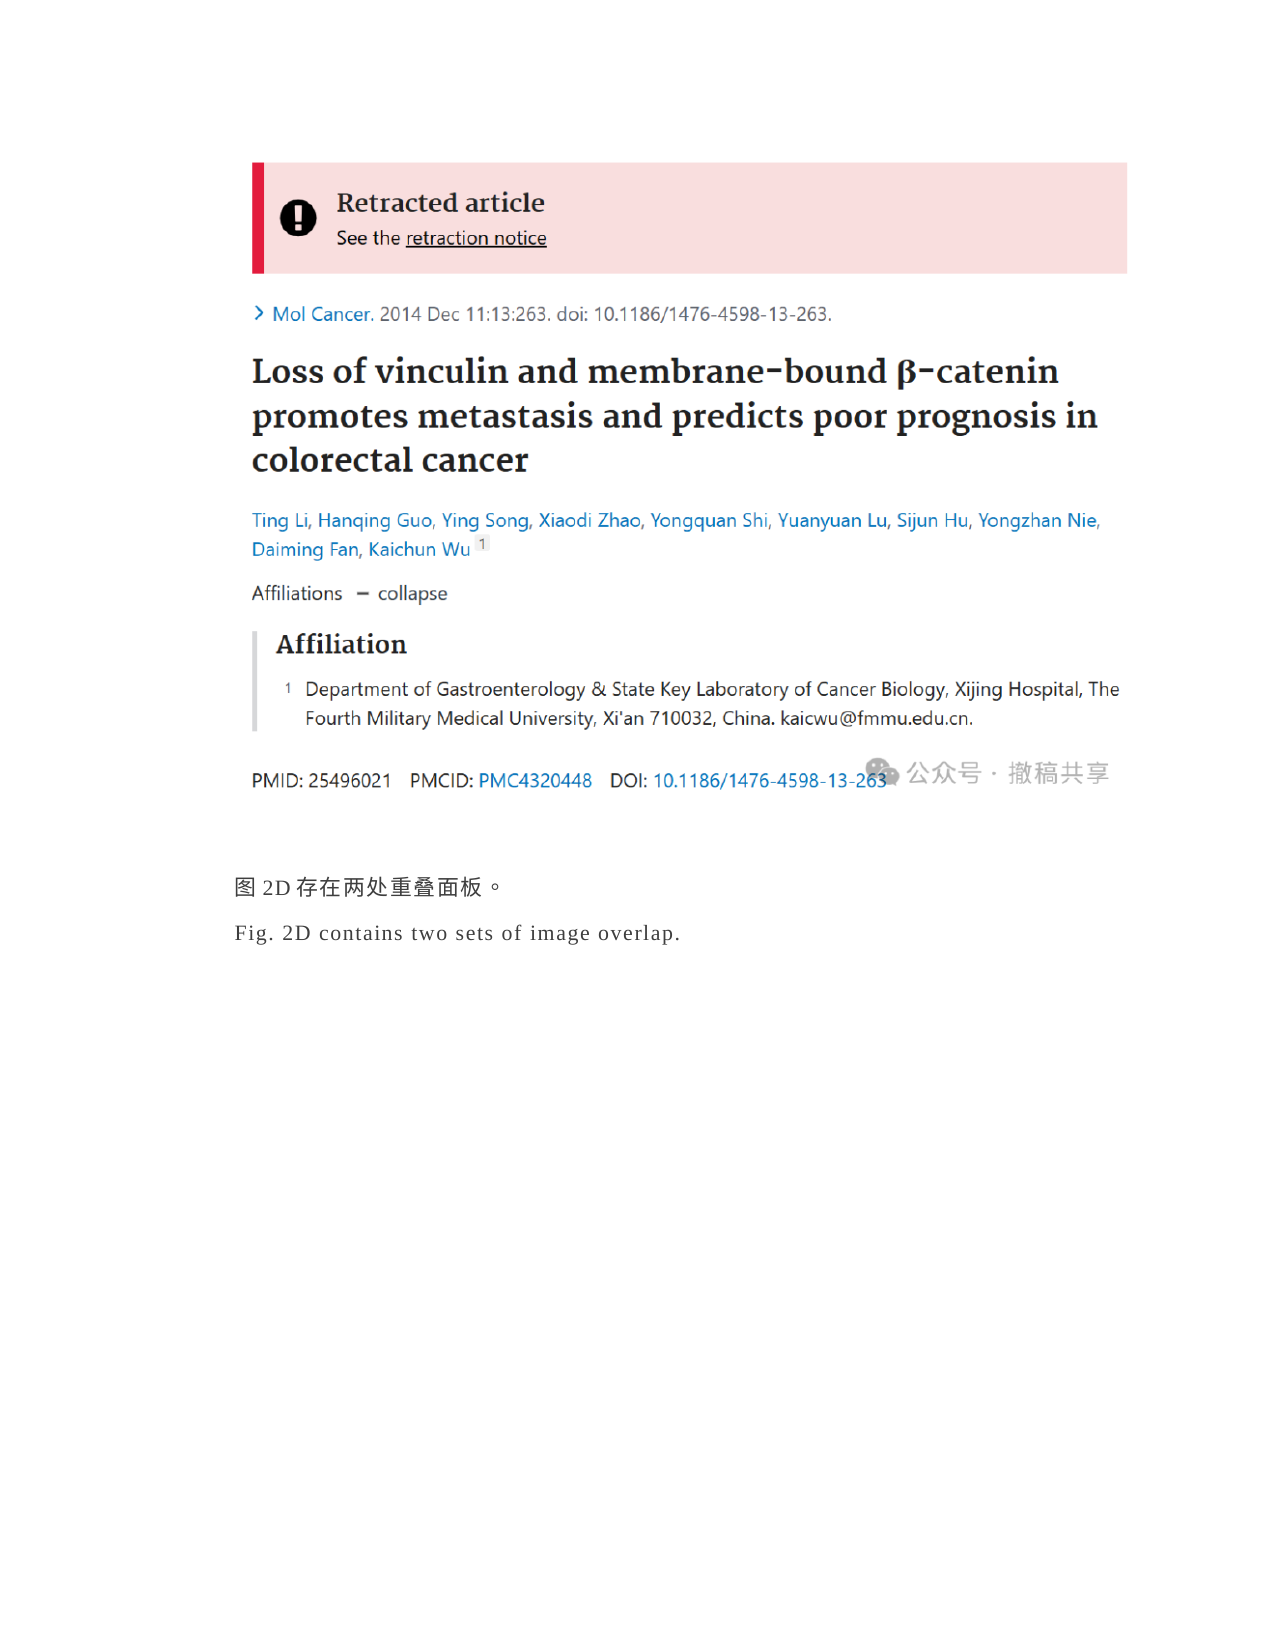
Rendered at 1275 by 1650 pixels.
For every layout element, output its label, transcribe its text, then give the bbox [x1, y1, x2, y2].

text Fig. 2D contains two sets of image overlap. [234, 901, 1041, 945]
picture [237, 150, 1138, 808]
text 图2D存在两处重叠面板。 [234, 857, 1041, 901]
